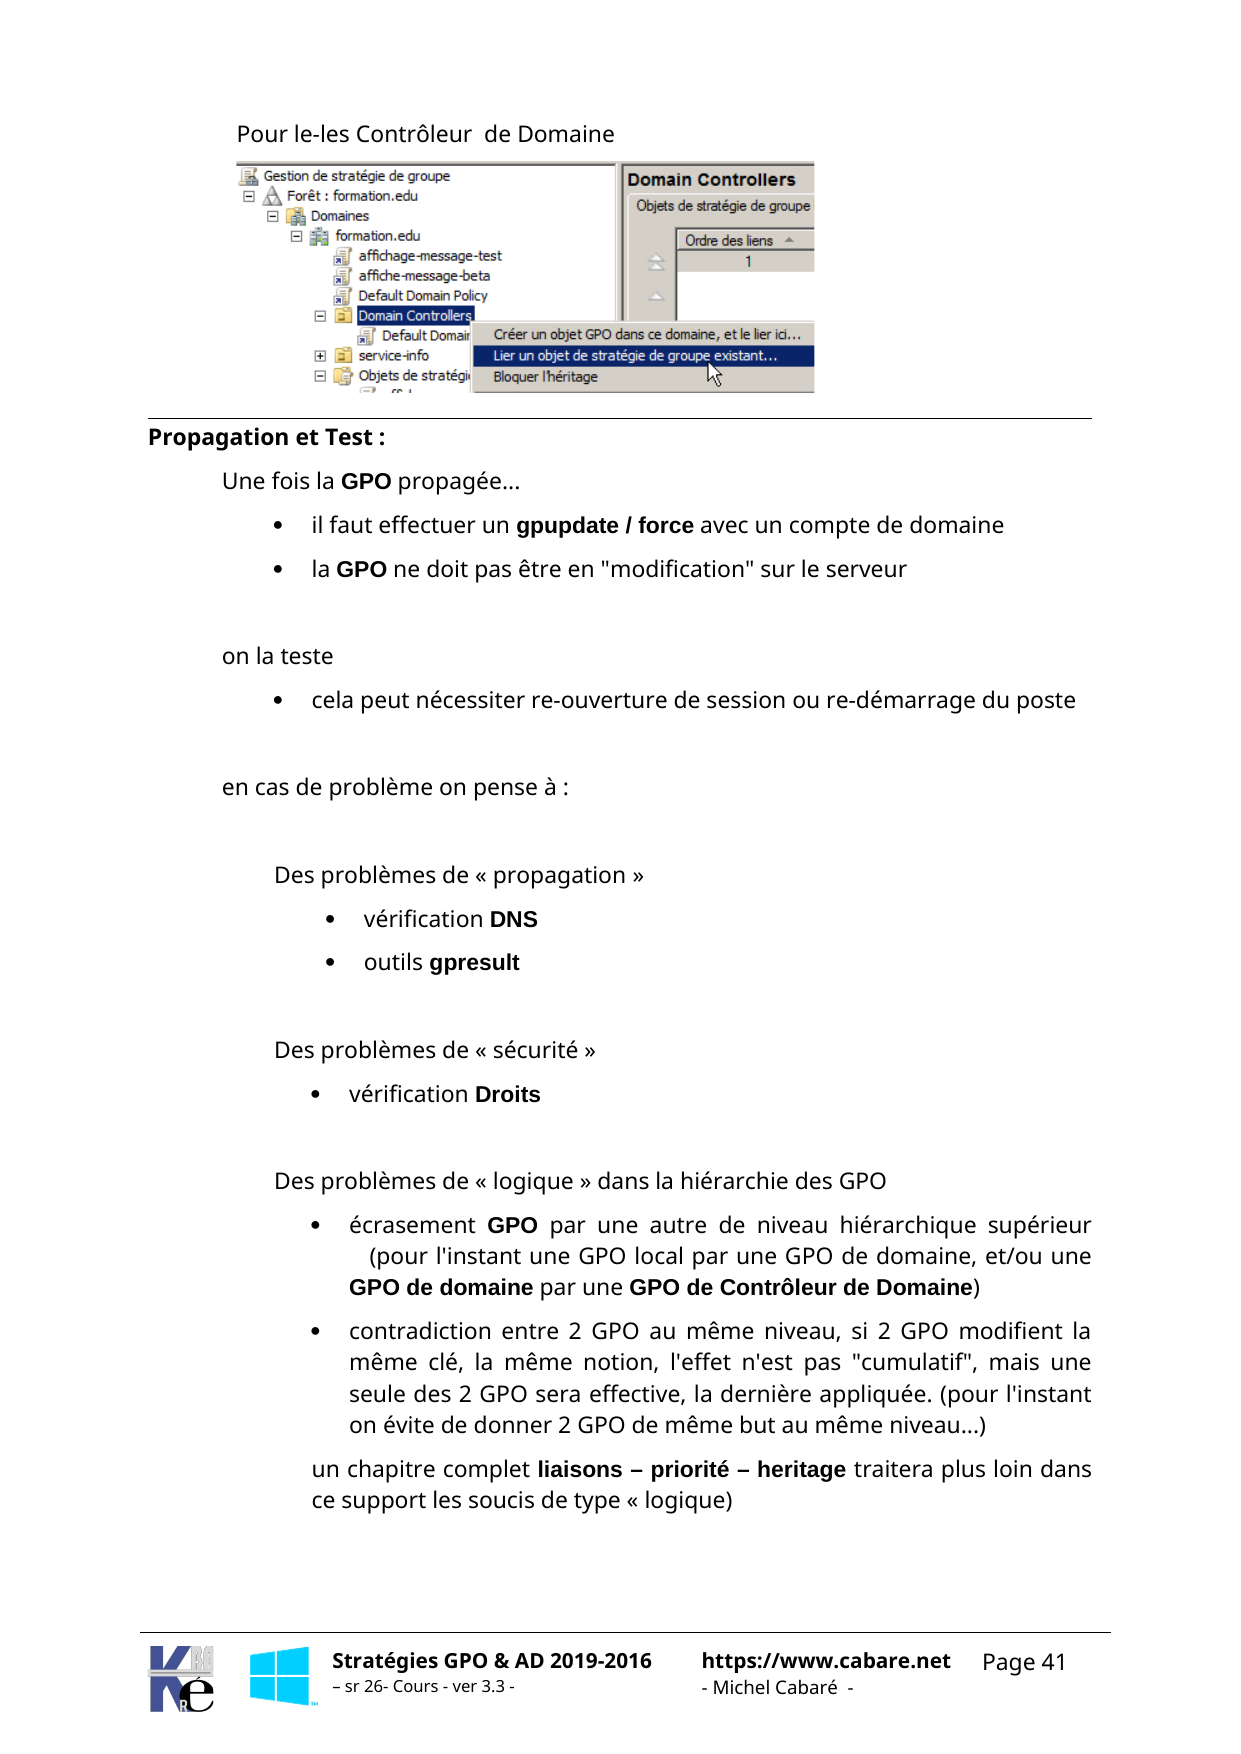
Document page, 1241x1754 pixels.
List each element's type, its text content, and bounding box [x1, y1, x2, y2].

list il faut effectuer un gpupdate / force avec un compte de domaine [274, 509, 1092, 540]
picture [147, 1646, 214, 1712]
text un chapitre complet liaisons – priorité – heritage traitera plus loin dans ce support les soucis de type « logique) [311, 1452, 1092, 1515]
list écrasement GPO par une autre de niveau hiérarchique supérieur (pour l'instant une GPO local par une GPO de domaine, et/ou une GPO de domaine par une GPO de Contrôleur de Domaine) [311, 1209, 1092, 1302]
text Des problèmes de « propagation » [274, 859, 1092, 890]
list vérification DNS [326, 902, 1092, 934]
subtitle Propagation et Test : [148, 419, 1092, 452]
text Pour le-les Contrôleur de Domaine [236, 118, 1092, 149]
list cela peut nécessiter re-ouverture de session ou re-démarrage du poste [274, 684, 1092, 715]
list contradiction entre 2 GPO au même niveau, si 2 GPO modifient la même clé, la même notion, l'effet n'est pas "cumulatif", mais une seule des 2 GPO sera effective, la dernière appliquée. (pour l'instant on évite de donner 2 GPO de même but au même niveau...) [311, 1315, 1092, 1440]
text Une fois la GPO propagée... [222, 465, 1092, 496]
text Des problèmes de « logique » dans la hiérarchie des GPO [274, 1165, 1092, 1196]
text Des problèmes de « sécurité » [274, 1034, 1092, 1065]
list vérification Droits [311, 1077, 1092, 1109]
list outils gpresult [326, 946, 1092, 977]
list la GPO ne doit pas être en "modification" sur le serveur [274, 552, 1092, 584]
text on la teste [222, 640, 1092, 671]
picture [243, 1646, 322, 1710]
picture [236, 161, 815, 393]
text en cas de problème on pense à : [222, 771, 1092, 802]
